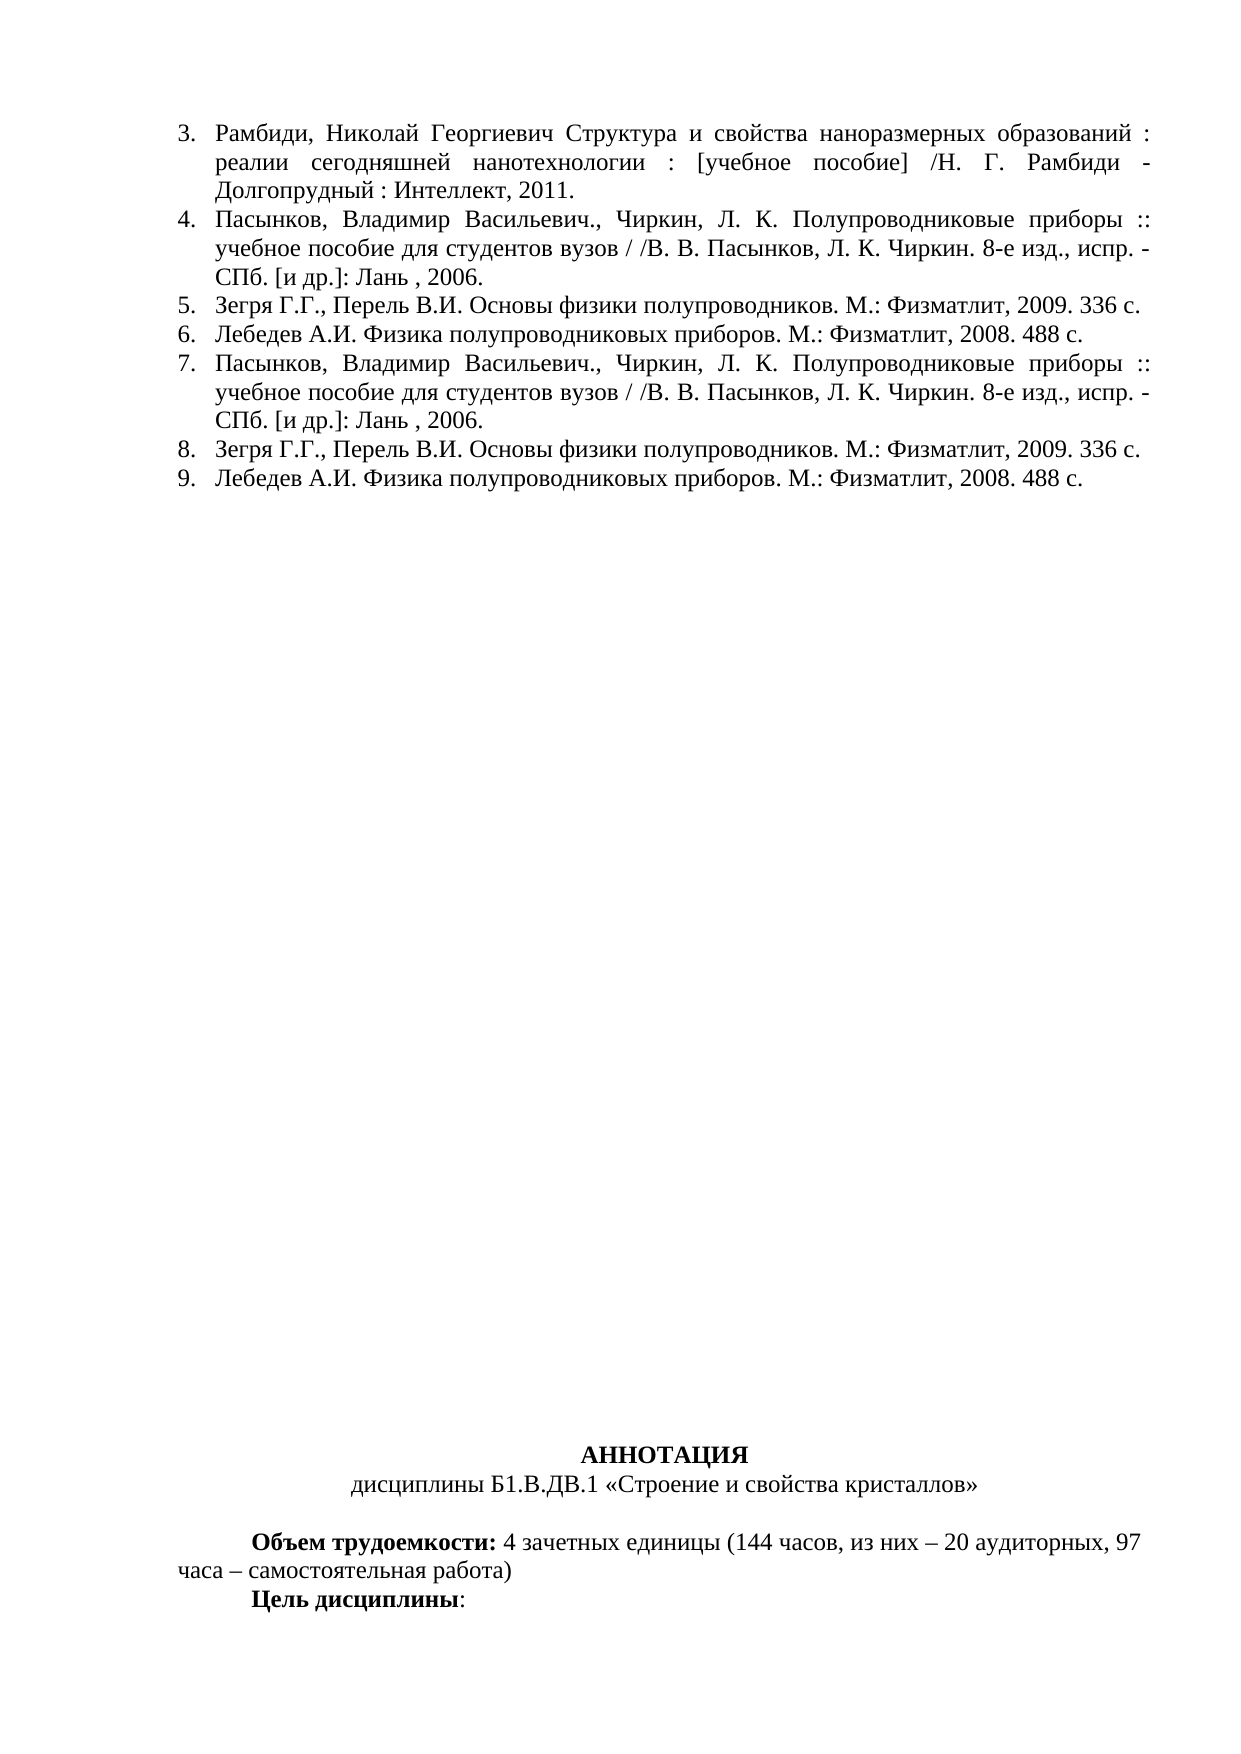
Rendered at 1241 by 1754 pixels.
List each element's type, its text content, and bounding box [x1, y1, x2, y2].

list Зегря Г.Г., Перель В.И. Основы физики полупроводников. М.: Физматлит, 2009. 336 с. [177, 434, 1152, 463]
list Пасынков, Владимир Васильевич., Чиркин, Л. К. Полупроводниковые приборы :: учебное пособие для студентов вузов / /В. В. Пасынков, Л. К. Чиркин. 8-е изд., испр. -СПб. [и др.]: Лань , 2006. [177, 204, 1152, 291]
list Пасынков, Владимир Васильевич., Чиркин, Л. К. Полупроводниковые приборы :: учебное пособие для студентов вузов / /В. В. Пасынков, Л. К. Чиркин. 8-е изд., испр. -СПб. [и др.]: Лань , 2006. [177, 348, 1152, 434]
list Зегря Г.Г., Перель В.И. Основы физики полупроводников. М.: Физматлит, 2009. 336 с. [177, 291, 1152, 319]
list Лебедев А.И. Физика полупроводниковых приборов. М.: Физматлит, 2008. 488 с. [177, 463, 1152, 492]
list Рамбиди, Николай Георгиевич Структура и свойства наноразмерных образований : реалии сегодняшней нанотехнологии : [учебное пособие] /Н. Г. Рамбиди -Долгопрудный : Интеллект, 2011. [177, 118, 1152, 204]
text дисциплины Б1.В.ДВ.1 «Строение и свойства кристаллов» [177, 1469, 1152, 1498]
text Объем трудоемкости: 4 зачетных единицы (144 часов, из них – 20 аудиторных, 97 часа – самостоятельная работа) [177, 1527, 1152, 1584]
text Цель дисциплины: [177, 1584, 1152, 1613]
list Лебедев А.И. Физика полупроводниковых приборов. М.: Физматлит, 2008. 488 с. [177, 319, 1152, 348]
text АННОТАЦИЯ [177, 1441, 1152, 1469]
